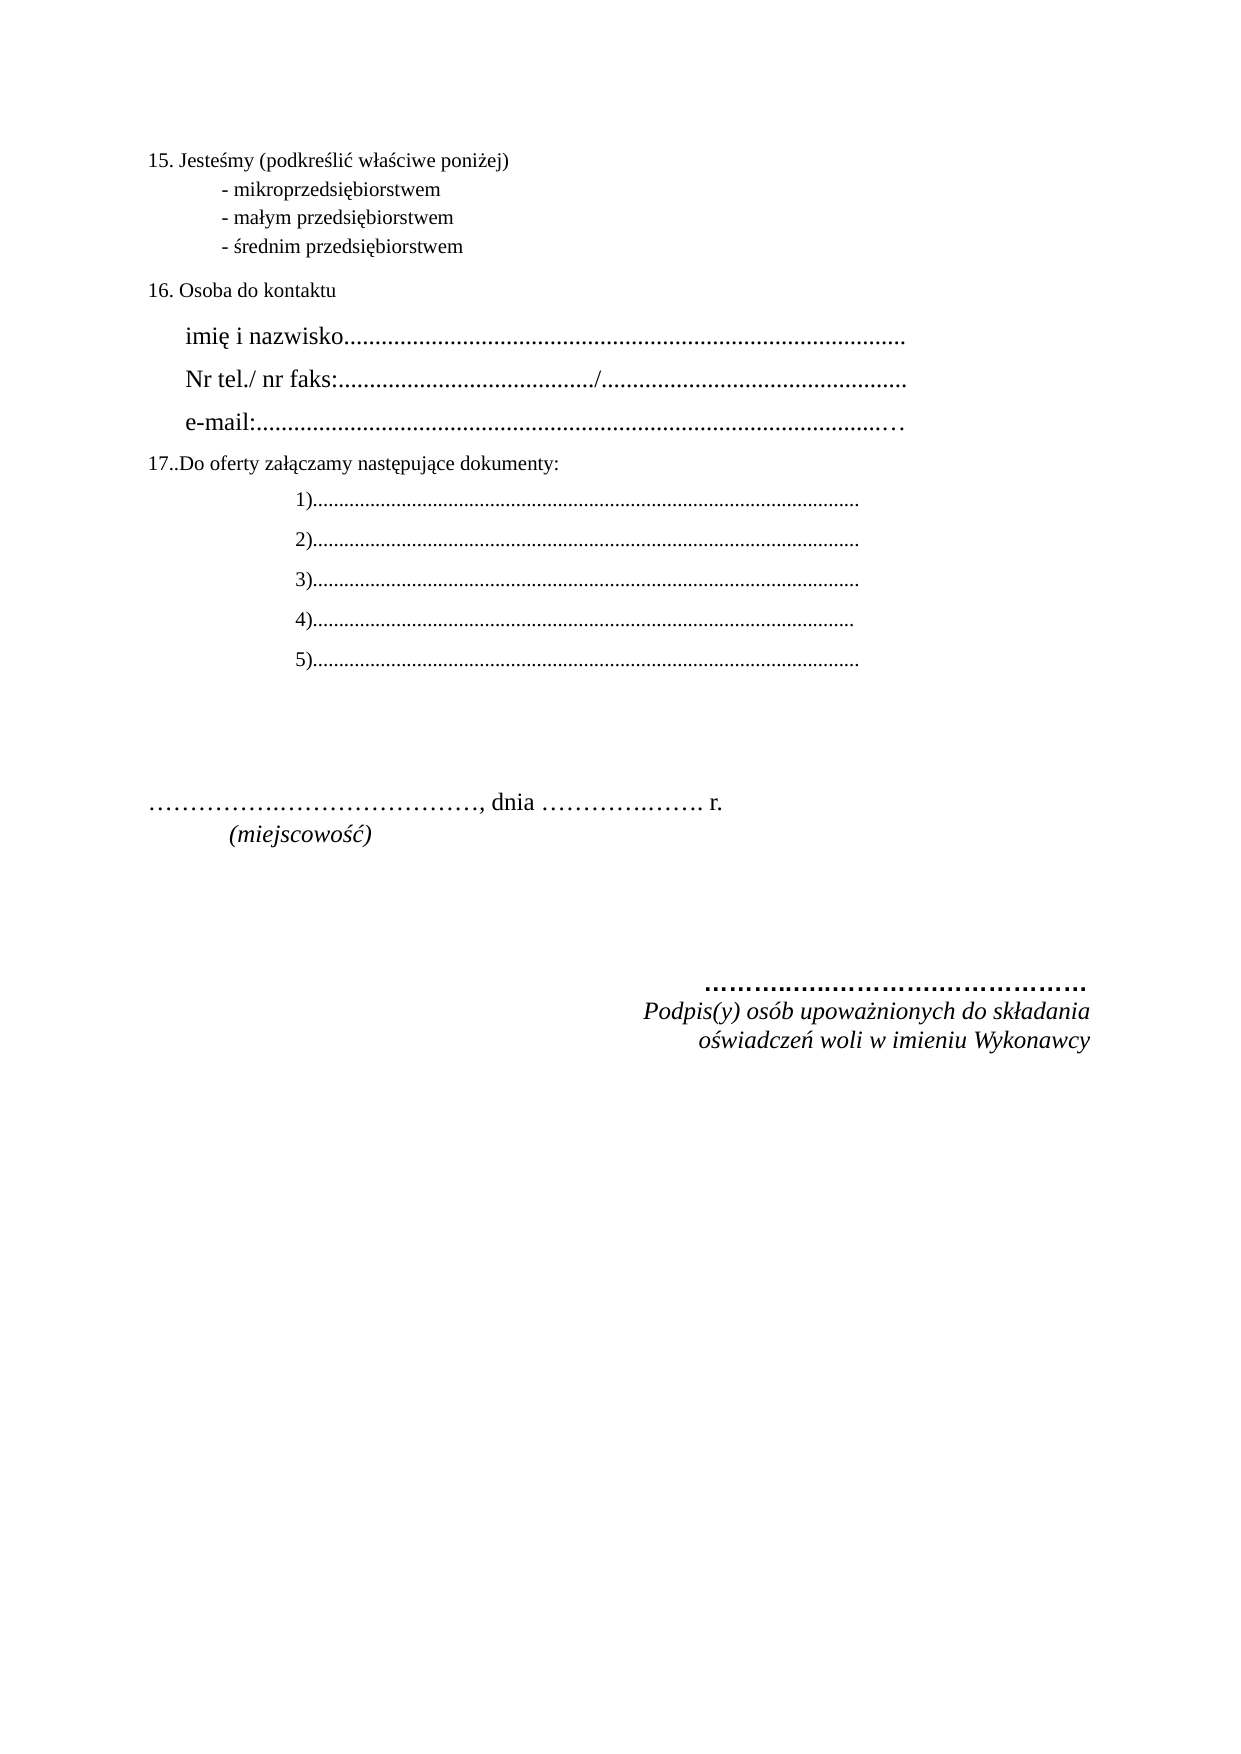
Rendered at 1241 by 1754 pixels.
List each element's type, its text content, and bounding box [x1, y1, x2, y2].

text 3)......................................................................................................... [295, 567, 1093, 591]
text Podpis(y) osób upoważnionych do składania [148, 996, 1093, 1025]
list e-mail:....................................................................................................… [185, 407, 1093, 436]
list Nr tel./ nr faks:........................................./................................................. [185, 364, 1093, 393]
text 1)......................................................................................................... [295, 487, 1093, 511]
text oświadczeń woli w imieniu Wykonawcy [148, 1025, 1093, 1054]
text …………….……………………, dnia ………….……. r. [148, 787, 1093, 815]
text ………..…..………….……………… [148, 968, 1093, 996]
list imię i nazwisko.......................................................................................... [185, 321, 1093, 350]
text 17..Do oferty załączamy następujące dokumenty: [148, 450, 1093, 474]
text 2)......................................................................................................... [295, 527, 1093, 551]
text 16. Osoba do kontaktu [148, 278, 1093, 302]
text (miejscowość) [148, 819, 1093, 848]
text 15. Jesteśmy (podkreślić właściwe poniżej) - mikroprzedsiębiorstwem - małym przedsiębiorstwem - średnim przedsiębiorstwem [148, 148, 1093, 258]
text 5)......................................................................................................... [295, 647, 1093, 671]
text 4)........................................................................................................ [295, 607, 1093, 631]
